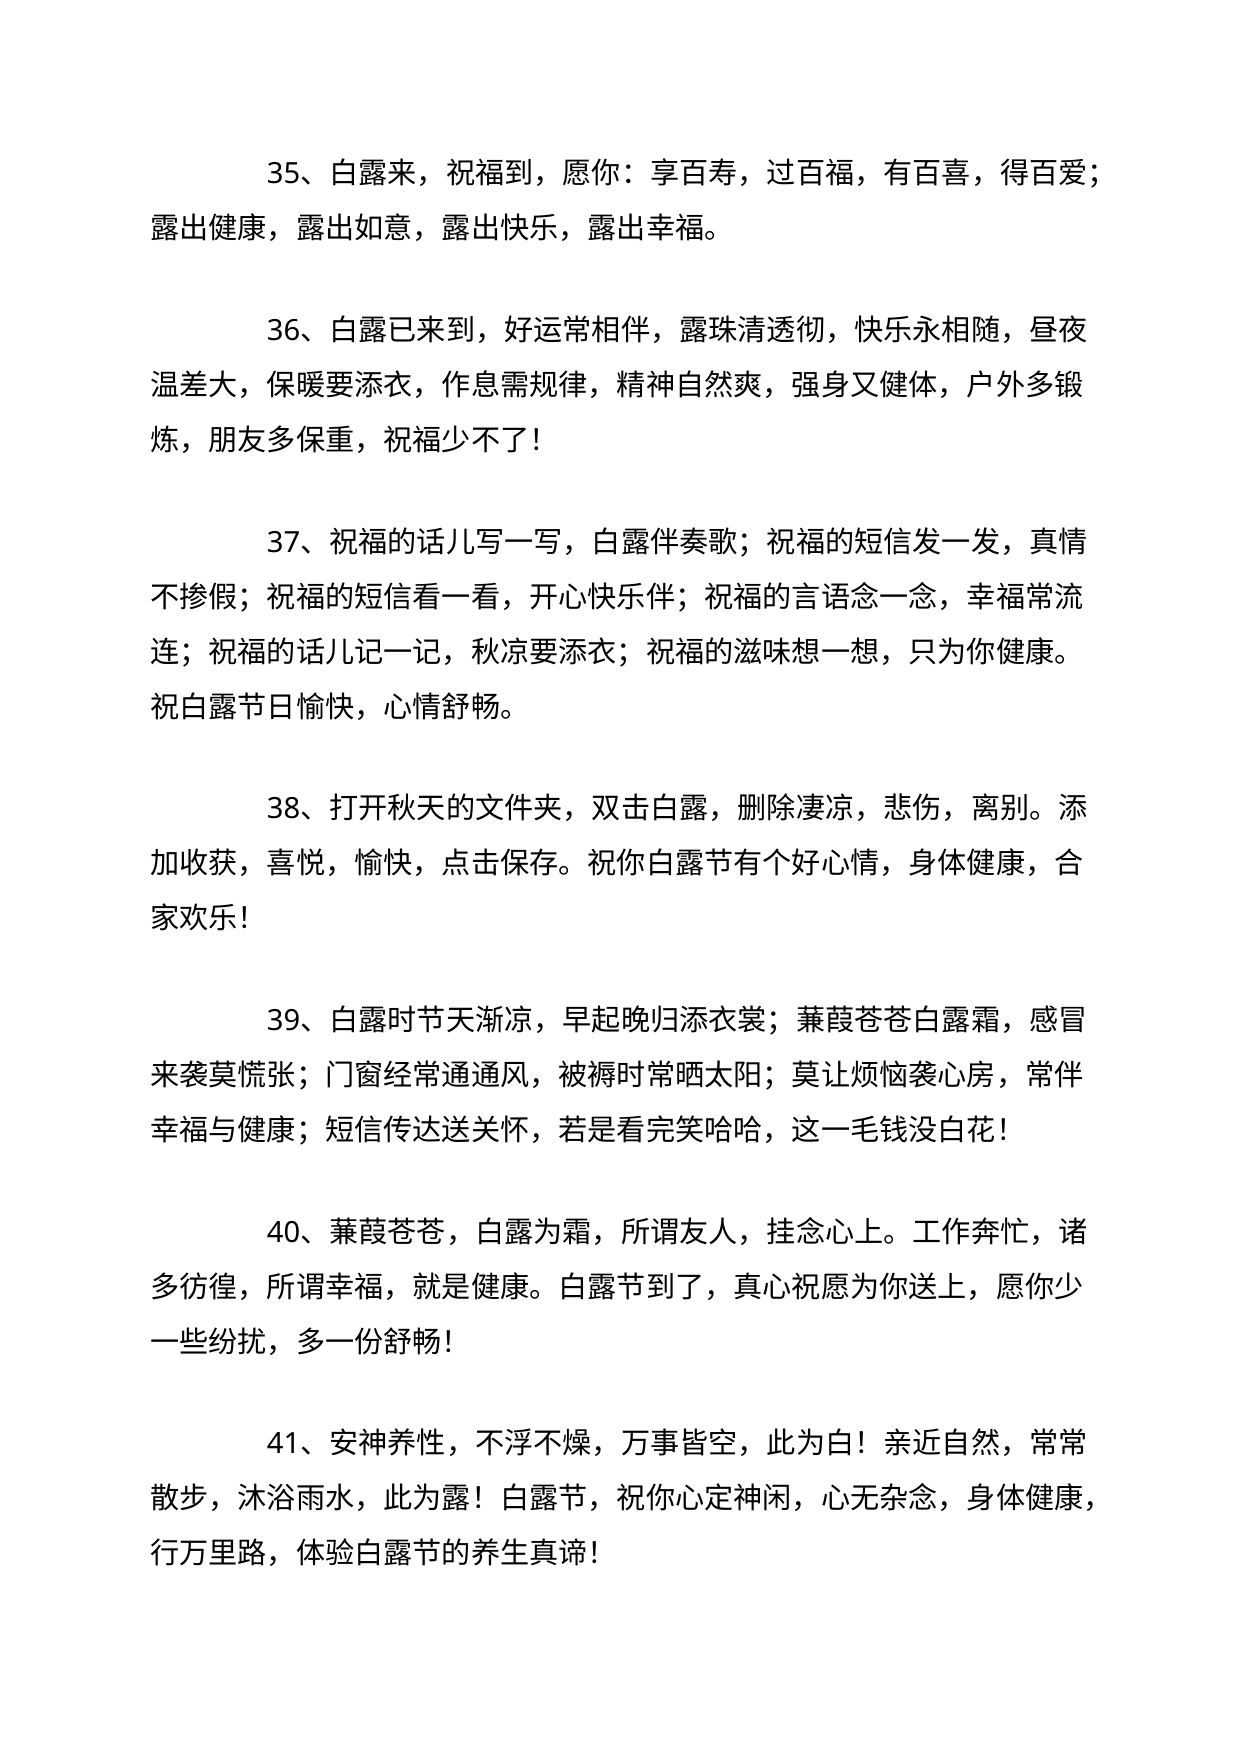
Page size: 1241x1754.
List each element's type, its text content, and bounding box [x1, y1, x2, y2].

text 36、白露已来到，好运常相伴，露珠清透彻，快乐永相随，昼夜温差大，保暖要添衣，作息需规律，精神自然爽，强身又健体，户外多锻炼，朋友多保重，祝福少不了！ [150, 307, 1090, 459]
text 37、祝福的话儿写一写，白露伴奏歌；祝福的短信发一发，真情不掺假；祝福的短信看一看，开心快乐伴；祝福的言语念一念，幸福常流连；祝福的话儿记一记，秋凉要添衣；祝福的滋味想一想，只为你健康。祝白露节日愉快，心情舒畅。 [150, 518, 1090, 726]
text 40、蒹葭苍苍，白露为霜，所谓友人，挂念心上。工作奔忙，诸多彷徨，所谓幸福，就是健康。白露节到了，真心祝愿为你送上，愿你少一些纷扰，多一份舒畅！ [150, 1208, 1090, 1361]
text 41、安神养性，不浮不燥，万事皆空，此为白！亲近自然，常常散步，沐浴雨水，此为露！白露节，祝你心定神闲，心无杂念，身体健康，行万里路，体验白露节的养生真谛！ [150, 1420, 1090, 1572]
text 35、白露来，祝福到，愿你：享百寿，过百福，有百喜，得百爱；露出健康，露出如意，露出快乐，露出幸福。 [150, 150, 1090, 247]
text 39、白露时节天渐凉，早起晚归添衣裳；蒹葭苍苍白露霜，感冒来袭莫慌张；门窗经常通通风，被褥时常晒太阳；莫让烦恼袭心房，常伴幸福与健康；短信传达送关怀，若是看完笑哈哈，这一毛钱没白花！ [150, 997, 1090, 1149]
text 38、打开秋天的文件夹，双击白露，删除凄凉，悲伤，离别。添加收获，喜悦，愉快，点击保存。祝你白露节有个好心情，身体健康，合家欢乐！ [150, 785, 1090, 937]
